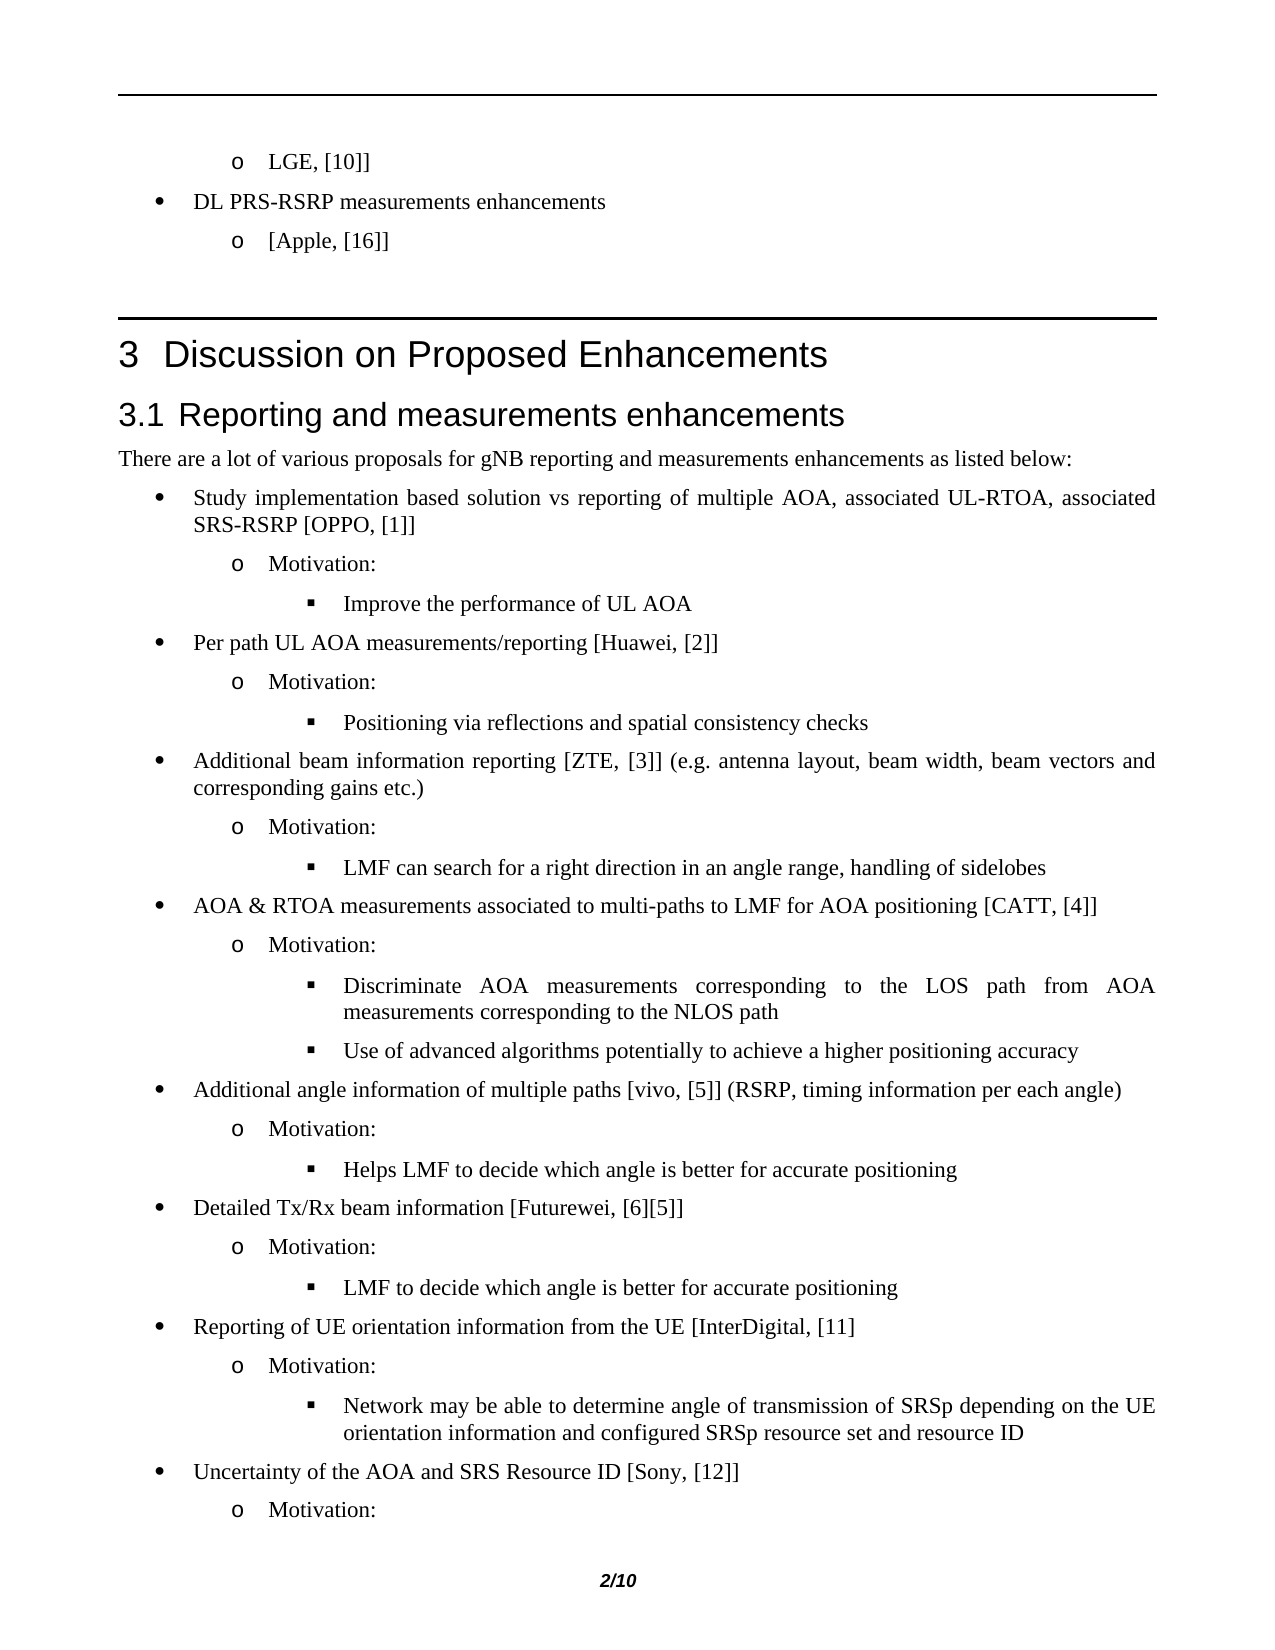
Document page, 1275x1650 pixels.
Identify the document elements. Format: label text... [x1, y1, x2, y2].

list Study implementation based solution vs reporting of multiple AOA, associated UL-RTOA, associated SRS-RSRP [OPPO, [1]] [156, 484, 1157, 537]
list Motivation: [231, 549, 1157, 578]
list Detailed Tx/Rx beam information [Futurewei, [6]] [156, 1194, 1157, 1221]
list Motivation: [231, 931, 1157, 959]
list LGE, [10]] [231, 148, 1157, 176]
list Additional beam information reporting [ZTE, [3]] (e.g. antenna layout, beam width, beam vectors and corresponding gains etc.) [156, 748, 1157, 800]
list Additional angle information of multiple paths [vivo, [5]] (RSRP, timing information per each angle) [156, 1076, 1157, 1102]
list Motivation: [231, 1233, 1157, 1262]
list Reporting of UE orientation information from the UE [InterDigital, [11] [156, 1313, 1157, 1339]
list Motivation: [231, 1115, 1157, 1143]
list Uncertainty of the AOA and SRS Resource ID [Sony, [12]] [156, 1458, 1157, 1484]
list LMF can search for a right direction in an angle range, handling of sidelobes [306, 853, 1157, 880]
subtitle Reporting and measurements enhancements [118, 394, 1157, 433]
list AOA & RTOA measurements associated to multi-paths to LMF for AOA positioning [CATT, [4]] [156, 892, 1157, 919]
list [Apple, [16]] [231, 227, 1157, 256]
list Motivation: [231, 1352, 1157, 1380]
list Motivation: [231, 1497, 1157, 1525]
text There are a lot of various proposals for gNB reporting and measurements enhancements as listed below: [118, 446, 1157, 472]
list Per path UL AOA measurements/reporting [Huawei, [2]] [156, 629, 1157, 656]
subtitle Discussion on Proposed Enhancements [118, 320, 1157, 376]
list Motivation: [231, 813, 1157, 841]
list Positioning via reflections and spatial consistency checks [306, 709, 1157, 735]
list Network may be able to determine angle of transmission of SRSp depending on the UE orientation information and configured SRSp resource set and resource ID [306, 1392, 1157, 1445]
list Improve the performance of UL AOA [306, 590, 1157, 617]
list Helps LMF to decide which angle is better for accurate positioning [306, 1156, 1157, 1182]
list Motivation: [231, 668, 1157, 696]
list Use of advanced algorithms potentially to achieve a higher positioning accuracy [306, 1037, 1157, 1063]
list Discriminate AOA measurements corresponding to the LOS path from AOA measurements corresponding to the NLOS path [306, 972, 1157, 1025]
list LMF to decide which angle is better for accurate positioning [306, 1274, 1157, 1300]
list DL PRS-RSRP measurements enhancements [156, 188, 1157, 215]
